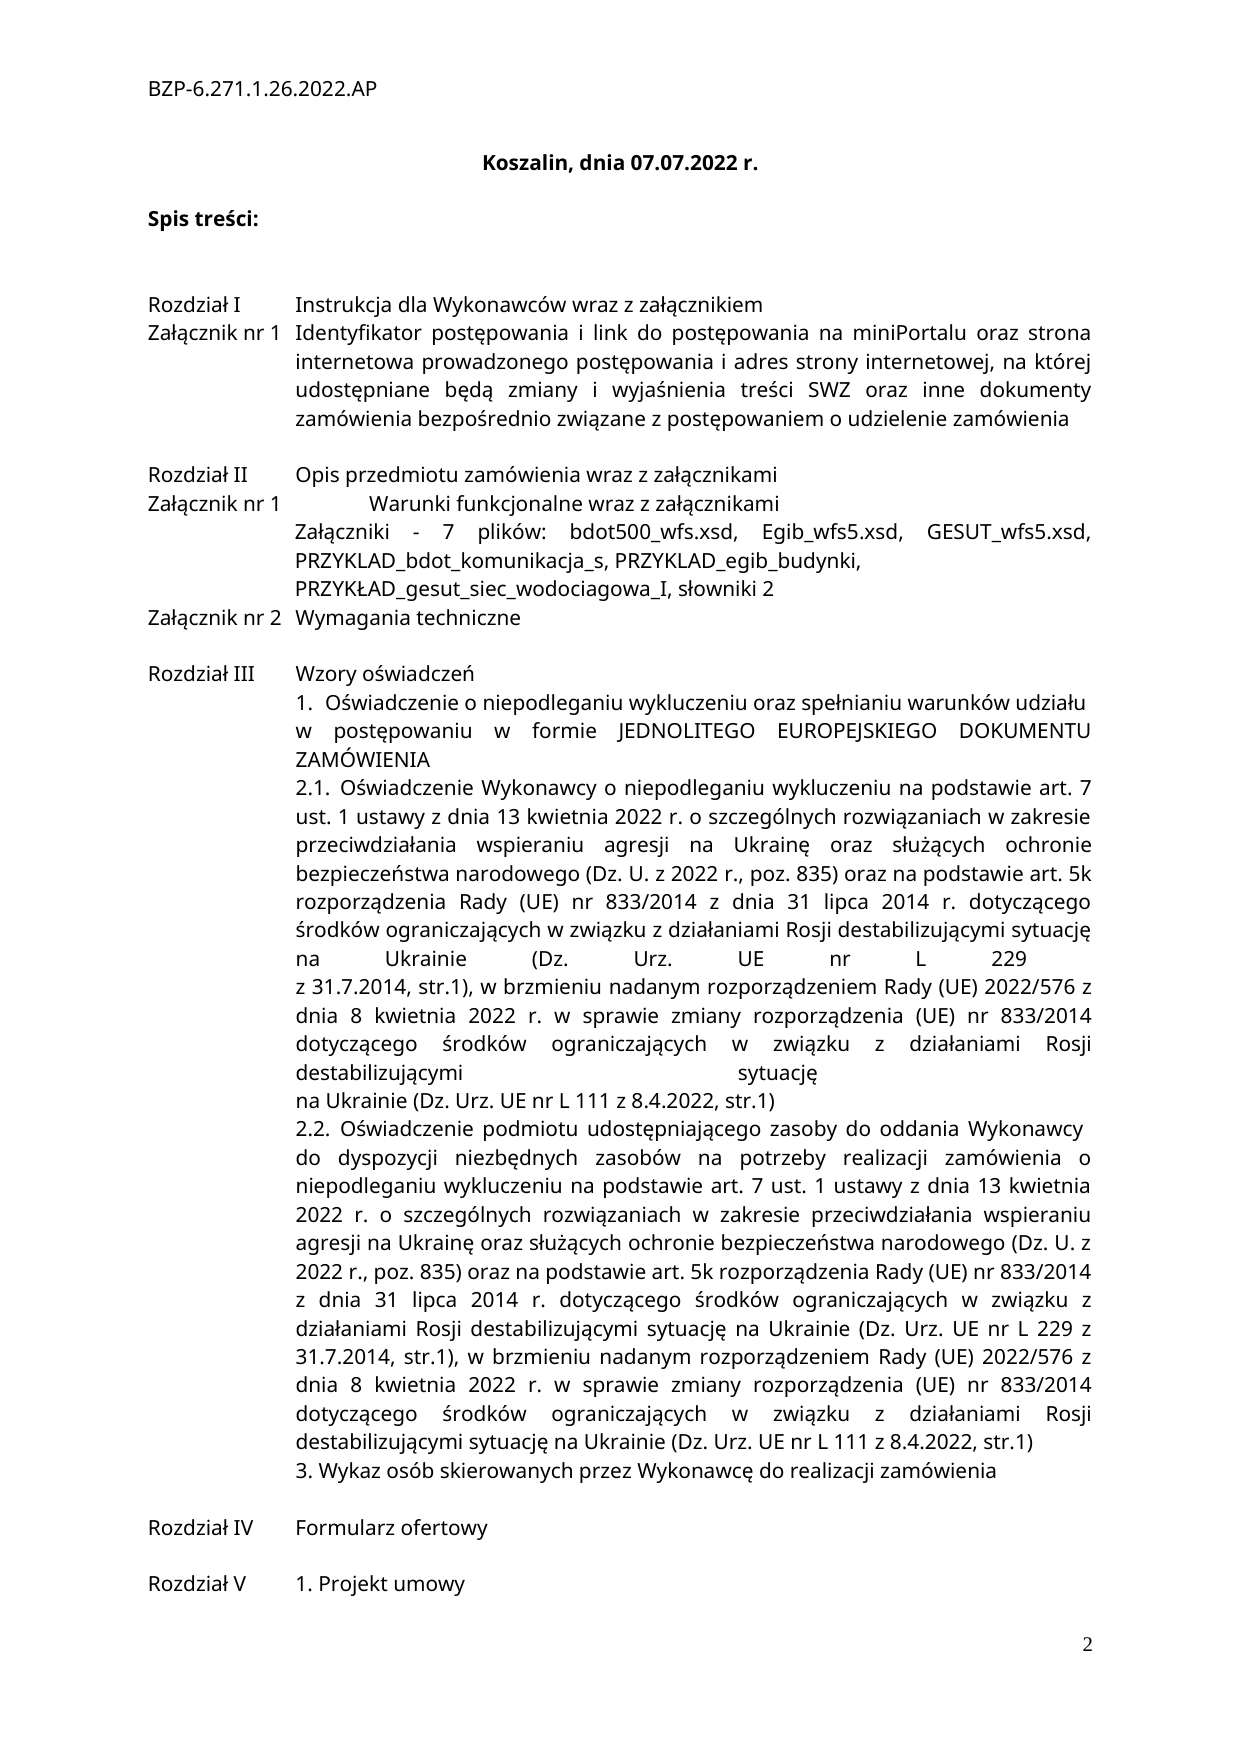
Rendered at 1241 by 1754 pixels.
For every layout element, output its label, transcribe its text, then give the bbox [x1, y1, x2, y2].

text Rozdział III Wzory oświadczeń [148, 659, 1092, 688]
text Koszalin, dnia 07.07.2022 r. [148, 148, 1092, 176]
text PRZYKŁAD_gesut_siec_wodociagowa_I, słowniki 2 [294, 574, 1092, 603]
text 2.1. Oświadczenie Wykonawcy o niepodleganiu wykluczeniu na podstawie art. 7 ust. 1 ustawy z dnia 13 kwietnia 2022 r. o szczególnych rozwiązaniach w zakresie przeciwdziałania wspieraniu agresji na Ukrainę oraz służących ochronie bezpieczeństwa narodowego (Dz. U. z 2022 r., poz. 835) oraz na podstawie art. 5k rozporządzenia Rady (UE) nr 833/2014 z dnia 31 lipca 2014 r. dotyczącego środków ograniczających w związku z działaniami Rosji destabilizującymi sytuację na Ukrainie (Dz. Urz. UE nr L 229 z 31.7.2014, str.1), w brzmieniu nadanym rozporządzeniem Rady (UE) 2022/576 z dnia 8 kwietnia 2022 r. w sprawie zmiany rozporządzenia (UE) nr 833/2014 dotyczącego środków ograniczających w związku z działaniami Rosji destabilizującymi sytuację na Ukrainie (Dz. Urz. UE nr L 111 z 8.4.2022, str.1) [295, 773, 1092, 1114]
text Spis treści: [148, 204, 1092, 233]
text Rozdział V 1. Projekt umowy [148, 1569, 1092, 1598]
text Rozdział I Instrukcja dla Wykonawców wraz z załącznikiem [148, 290, 1092, 318]
text Załącznik nr 1 Warunki funkcjonalne wraz z załącznikami [148, 489, 1092, 517]
list Oświadczenie o niepodleganiu wykluczeniu oraz spełnianiu warunków udziału w postępowaniu w formie JEDNOLITEGO EUROPEJSKIEGO DOKUMENTU ZAMÓWIENIA [295, 688, 1092, 773]
text 3. Wykaz osób skierowanych przez Wykonawcę do realizacji zamówienia [162, 1456, 1092, 1484]
text Rozdział IV Formularz ofertowy [148, 1513, 1092, 1541]
text 2.2. Oświadczenie podmiotu udostępniającego zasoby do oddania Wykonawcy do dyspozycji niezbędnych zasobów na potrzeby realizacji zamówienia o niepodleganiu wykluczeniu na podstawie art. 7 ust. 1 ustawy z dnia 13 kwietnia 2022 r. o szczególnych rozwiązaniach w zakresie przeciwdziałania wspieraniu agresji na Ukrainę oraz służących ochronie bezpieczeństwa narodowego (Dz. U. z 2022 r., poz. 835) oraz na podstawie art. 5k rozporządzenia Rady (UE) nr 833/2014 z dnia 31 lipca 2014 r. dotyczącego środków ograniczających w związku z działaniami Rosji destabilizującymi sytuację na Ukrainie (Dz. Urz. UE nr L 229 z 31.7.2014, str.1), w brzmieniu nadanym rozporządzeniem Rady (UE) 2022/576 z dnia 8 kwietnia 2022 r. w sprawie zmiany rozporządzenia (UE) nr 833/2014 dotyczącego środków ograniczających w związku z działaniami Rosji destabilizującymi sytuację na Ukrainie (Dz. Urz. UE nr L 111 z 8.4.2022, str.1) [295, 1114, 1092, 1456]
text Załącznik nr 1 Identyfikator postępowania i link do postępowania na miniPortalu oraz strona internetowa prowadzonego postępowania i adres strony internetowej, na której udostępniane będą zmiany i wyjaśnienia treści SWZ oraz inne dokumenty zamówienia bezpośrednio związane z postępowaniem o udzielenie zamówienia [148, 318, 1092, 432]
text Rozdział II Opis przedmiotu zamówienia wraz z załącznikami [148, 461, 1092, 489]
text Załączniki - 7 plików: bdot500_wfs.xsd, Egib_wfs5.xsd, GESUT_wfs5.xsd, PRZYKLAD_bdot_komunikacja_s, PRZYKLAD_egib_budynki, [294, 517, 1092, 574]
text Załącznik nr 2 Wymagania techniczne [148, 603, 1092, 631]
